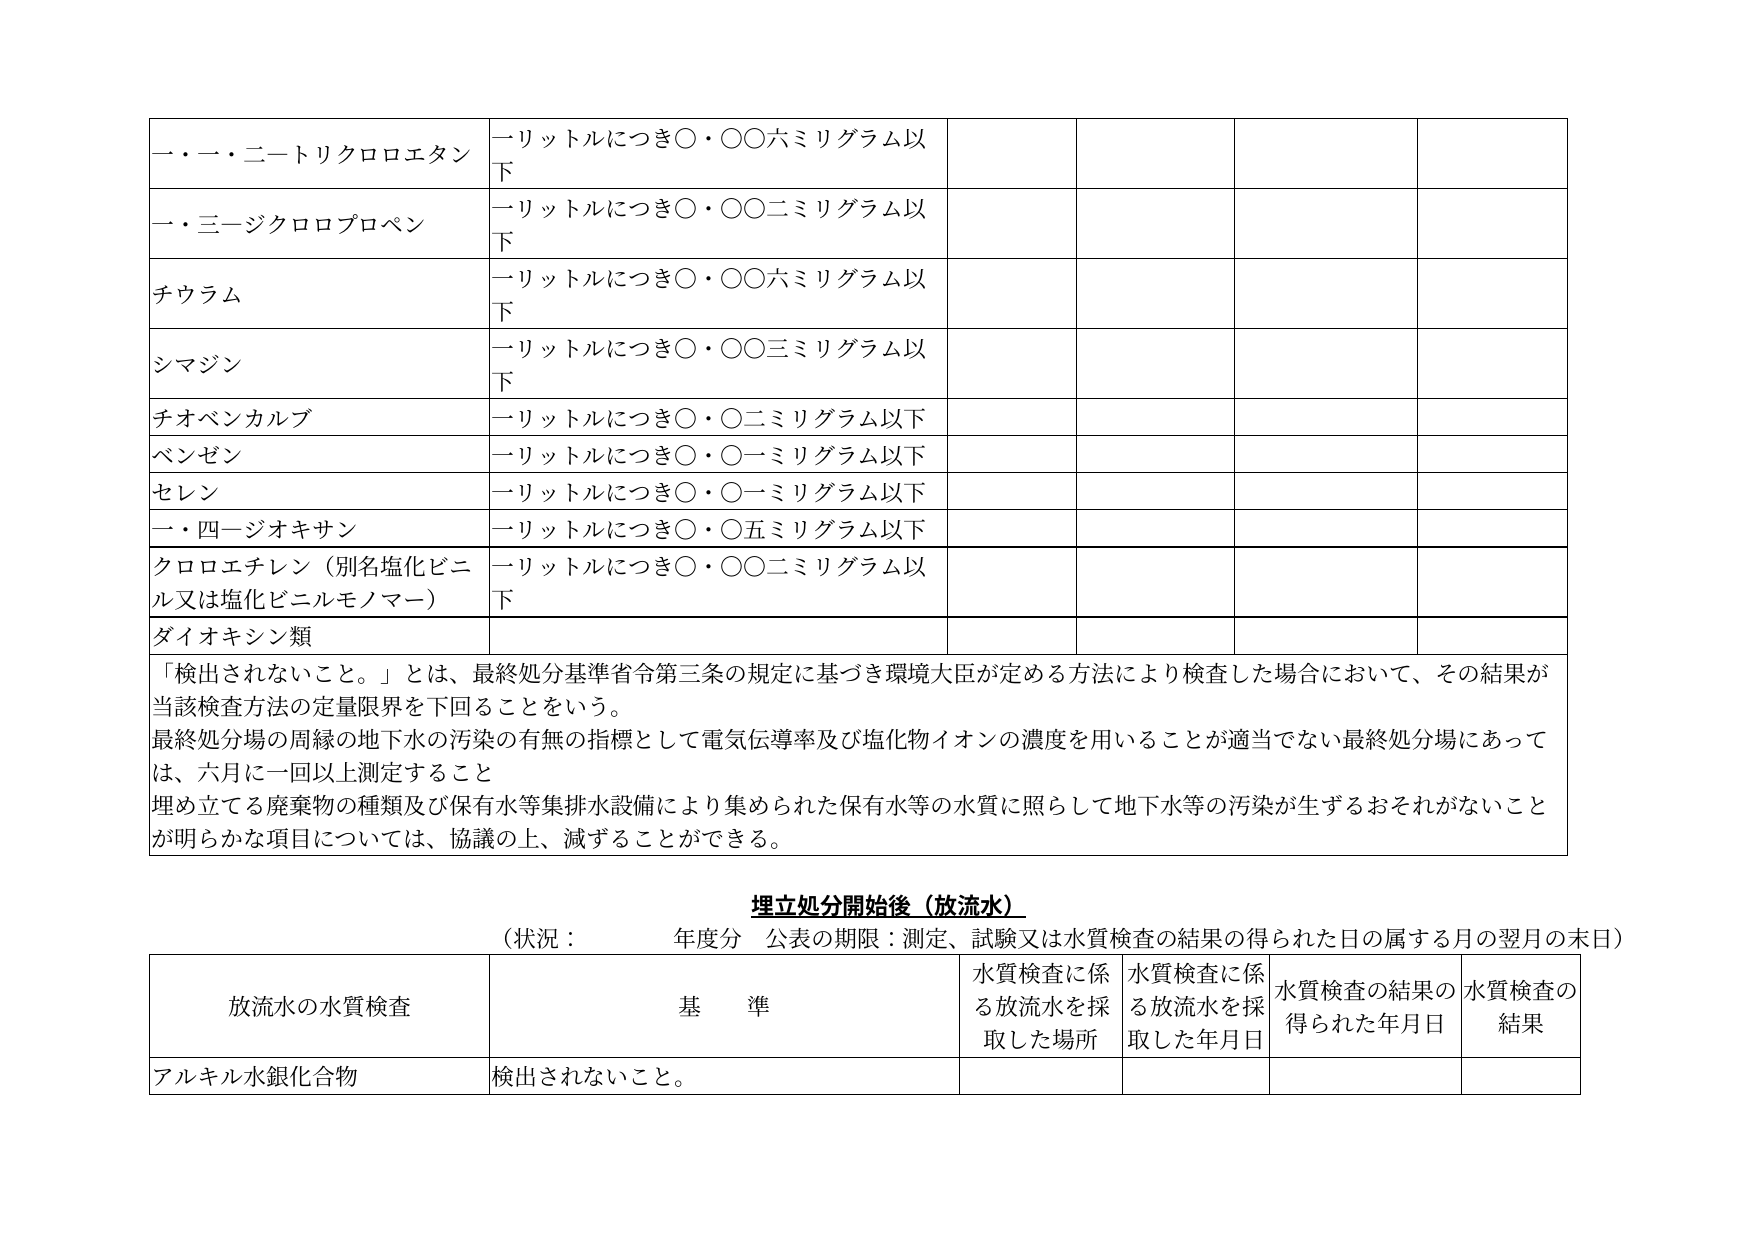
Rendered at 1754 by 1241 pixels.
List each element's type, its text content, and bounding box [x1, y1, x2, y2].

table_cell [948, 119, 1076, 188]
table_cell [1462, 1058, 1580, 1094]
table_cell [948, 510, 1076, 546]
table_cell [1418, 510, 1567, 546]
table_cell 検出されないこと。 [490, 1058, 959, 1094]
table_cell 一・三―ジクロロプロペン [150, 189, 489, 258]
table_cell 「検出されないこと。」とは、最終処分基準省令第三条の規定に基づき環境大臣が定める方法により検査した場合において、その結果が当該検査方法の定量限界を下回ることをいう。 最終処分場の周縁の地下水の汚染の有無の指標として電気伝導率及び塩化物イオンの濃度を用いることが適当でない最終処分場にあっては、六月に一回以上測定すること 埋め立てる廃棄物の種類及び保有水等集排水設備により集められた保有水等の水質に照らして地下水等の汚染が生ずるおそれがないことが明らかな項目については、協議の上、減ずることができる。 [150, 655, 1567, 855]
table_cell [1235, 259, 1417, 328]
table_cell [1077, 189, 1234, 258]
table_cell [948, 618, 1076, 653]
table_cell [490, 618, 947, 653]
table_cell [1235, 119, 1417, 188]
table_cell 一リットルにつき〇・〇〇三ミリグラム以下 [490, 329, 947, 398]
table_cell [1235, 189, 1417, 258]
table_cell 一リットルにつき〇・〇二ミリグラム以下 [490, 399, 947, 435]
table_cell [1077, 473, 1234, 509]
table_cell [1077, 436, 1234, 472]
table_cell [1418, 618, 1567, 653]
table_cell セレン [150, 473, 489, 509]
table_cell 一リットルにつき〇・〇一ミリグラム以下 [490, 473, 947, 509]
table_header 水質検査の結果 [1462, 955, 1580, 1057]
table_cell [948, 189, 1076, 258]
table_cell 一リットルにつき〇・〇〇六ミリグラム以下 [490, 119, 947, 188]
table_header 水質検査に係る放流水を採取した年月日 [1123, 955, 1269, 1057]
table_cell [1077, 548, 1234, 616]
table_cell [948, 436, 1076, 472]
table_cell [1418, 259, 1567, 328]
table_cell [1235, 399, 1417, 435]
table_cell 一リットルにつき〇・〇〇二ミリグラム以下 [490, 548, 947, 616]
table_cell [1077, 510, 1234, 546]
table_cell [960, 1058, 1122, 1094]
text 埋立処分開始後（放流水） [141, 887, 1636, 921]
table_header 基 準 [490, 955, 959, 1057]
table_cell [1418, 119, 1567, 188]
table_cell [1077, 259, 1234, 328]
table_cell チウラム [150, 259, 489, 328]
table_cell [1418, 399, 1567, 435]
table_cell 一リットルにつき〇・〇一ミリグラム以下 [490, 436, 947, 472]
table_cell [1077, 399, 1234, 435]
table_cell [1235, 473, 1417, 509]
table_cell [1235, 618, 1417, 653]
table_cell [1077, 329, 1234, 398]
table_cell [948, 399, 1076, 435]
table_cell シマジン [150, 329, 489, 398]
table_cell [1235, 436, 1417, 472]
table_cell [948, 473, 1076, 509]
table_header 水質検査の結果の得られた年月日 [1270, 955, 1461, 1057]
table_cell [948, 548, 1076, 616]
text （状況： 年度分 公表の期限：測定、試験又は水質検査の結果の得られた日の属する月の翌月の末日） [141, 921, 1636, 954]
table_cell [1418, 436, 1567, 472]
table_cell 一・一・二―トリクロロエタン [150, 119, 489, 188]
table_cell クロロエチレン（別名塩化ビニル又は塩化ビニルモノマー） [150, 548, 489, 616]
table_cell 一リットルにつき〇・〇五ミリグラム以下 [490, 510, 947, 546]
table_cell [948, 329, 1076, 398]
table_cell [1418, 548, 1567, 616]
table_cell [1418, 329, 1567, 398]
table_cell 一・四―ジオキサン [150, 510, 489, 546]
table_cell ダイオキシン類 [150, 618, 489, 653]
table_cell [1270, 1058, 1461, 1094]
table_cell 一リットルにつき〇・〇〇六ミリグラム以下 [490, 259, 947, 328]
table_cell [1235, 510, 1417, 546]
table_cell 一リットルにつき〇・〇〇二ミリグラム以下 [490, 189, 947, 258]
table_header 水質検査に係る放流水を採取した場所 [960, 955, 1122, 1057]
table_cell [1418, 189, 1567, 258]
table_cell [1123, 1058, 1269, 1094]
table_cell [948, 259, 1076, 328]
table_cell [1418, 473, 1567, 509]
table_cell [1235, 548, 1417, 616]
table_cell チオベンカルブ [150, 399, 489, 435]
table_cell [1077, 618, 1234, 653]
table_cell ベンゼン [150, 436, 489, 472]
table_cell [1077, 119, 1234, 188]
table_cell アルキル水銀化合物 [150, 1058, 489, 1094]
table_header 放流水の水質検査 [150, 955, 489, 1057]
table_cell [1235, 329, 1417, 398]
